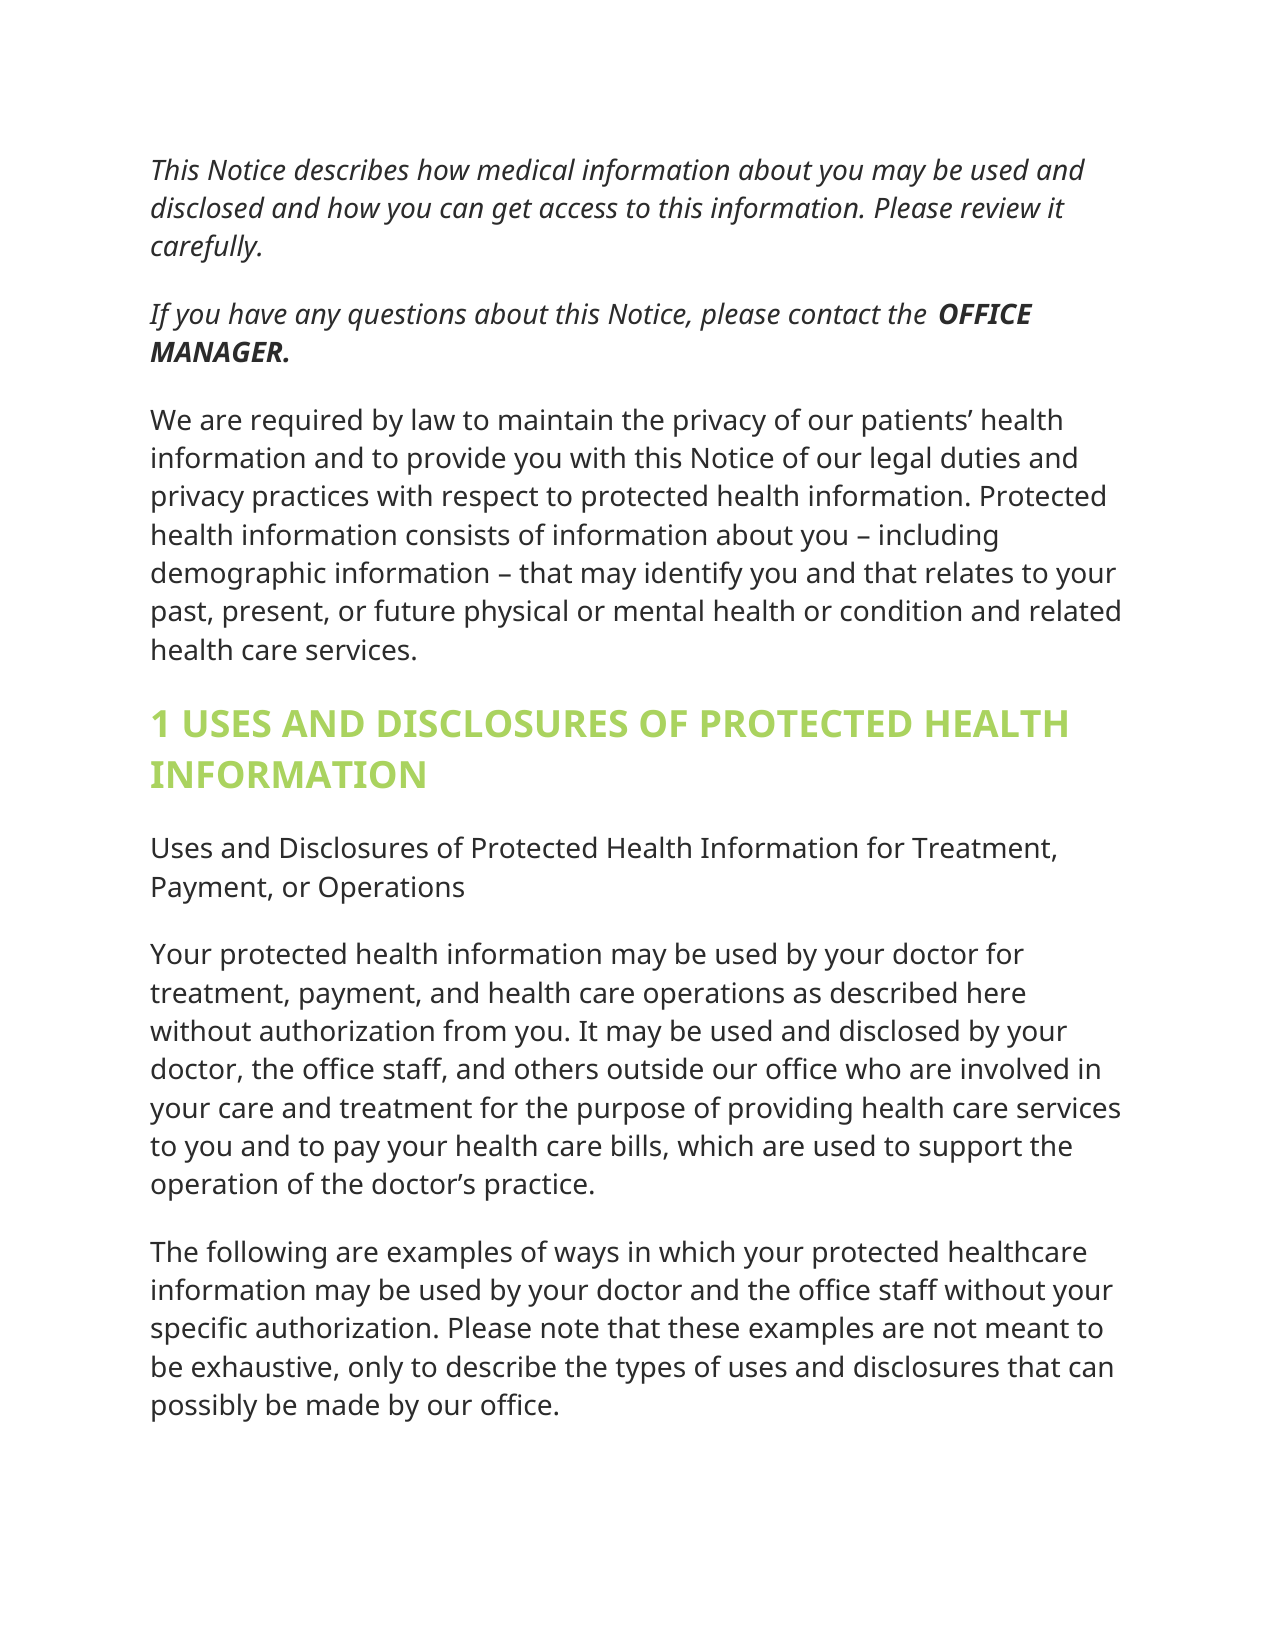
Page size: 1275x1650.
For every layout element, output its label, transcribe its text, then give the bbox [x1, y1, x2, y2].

text We are required by law to maintain the privacy of our patients’ health information and to provide you with this Notice of our legal duties and privacy practices with respect to protected health information. Protected health information consists of information about you – including demographic information – that may identify you and that relates to your past, present, or future physical or mental health or condition and related health care services. [150, 400, 1125, 668]
text Uses and Disclosures of Protected Health Information for Treatment, Payment, or Operations [150, 829, 1125, 905]
text This Notice describes how medical information about you may be used and disclosed and how you can get access to this information. Please review it carefully. [150, 150, 1125, 265]
text Your protected health information may be used by your doctor for treatment, payment, and health care operations as described here without authorization from you. It may be used and disclosed by your doctor, the office staff, and others outside our office who are involved in your care and treatment for the purpose of providing health care services to you and to pay your health care bills, which are used to support the operation of the doctor’s practice. [150, 934, 1125, 1203]
text The following are examples of ways in which your protected healthcare information may be used by your doctor and the office staff without your specific authorization. Please note that these examples are not meant to be exhaustive, only to describe the types of uses and disclosures that can possibly be made by our office. [150, 1232, 1125, 1424]
text If you have any questions about this Notice, please contact the OFFICE MANAGER. [150, 294, 1125, 371]
text 1 USES AND DISCLOSURES OF PROTECTED HEALTH INFORMATION [150, 697, 1125, 799]
